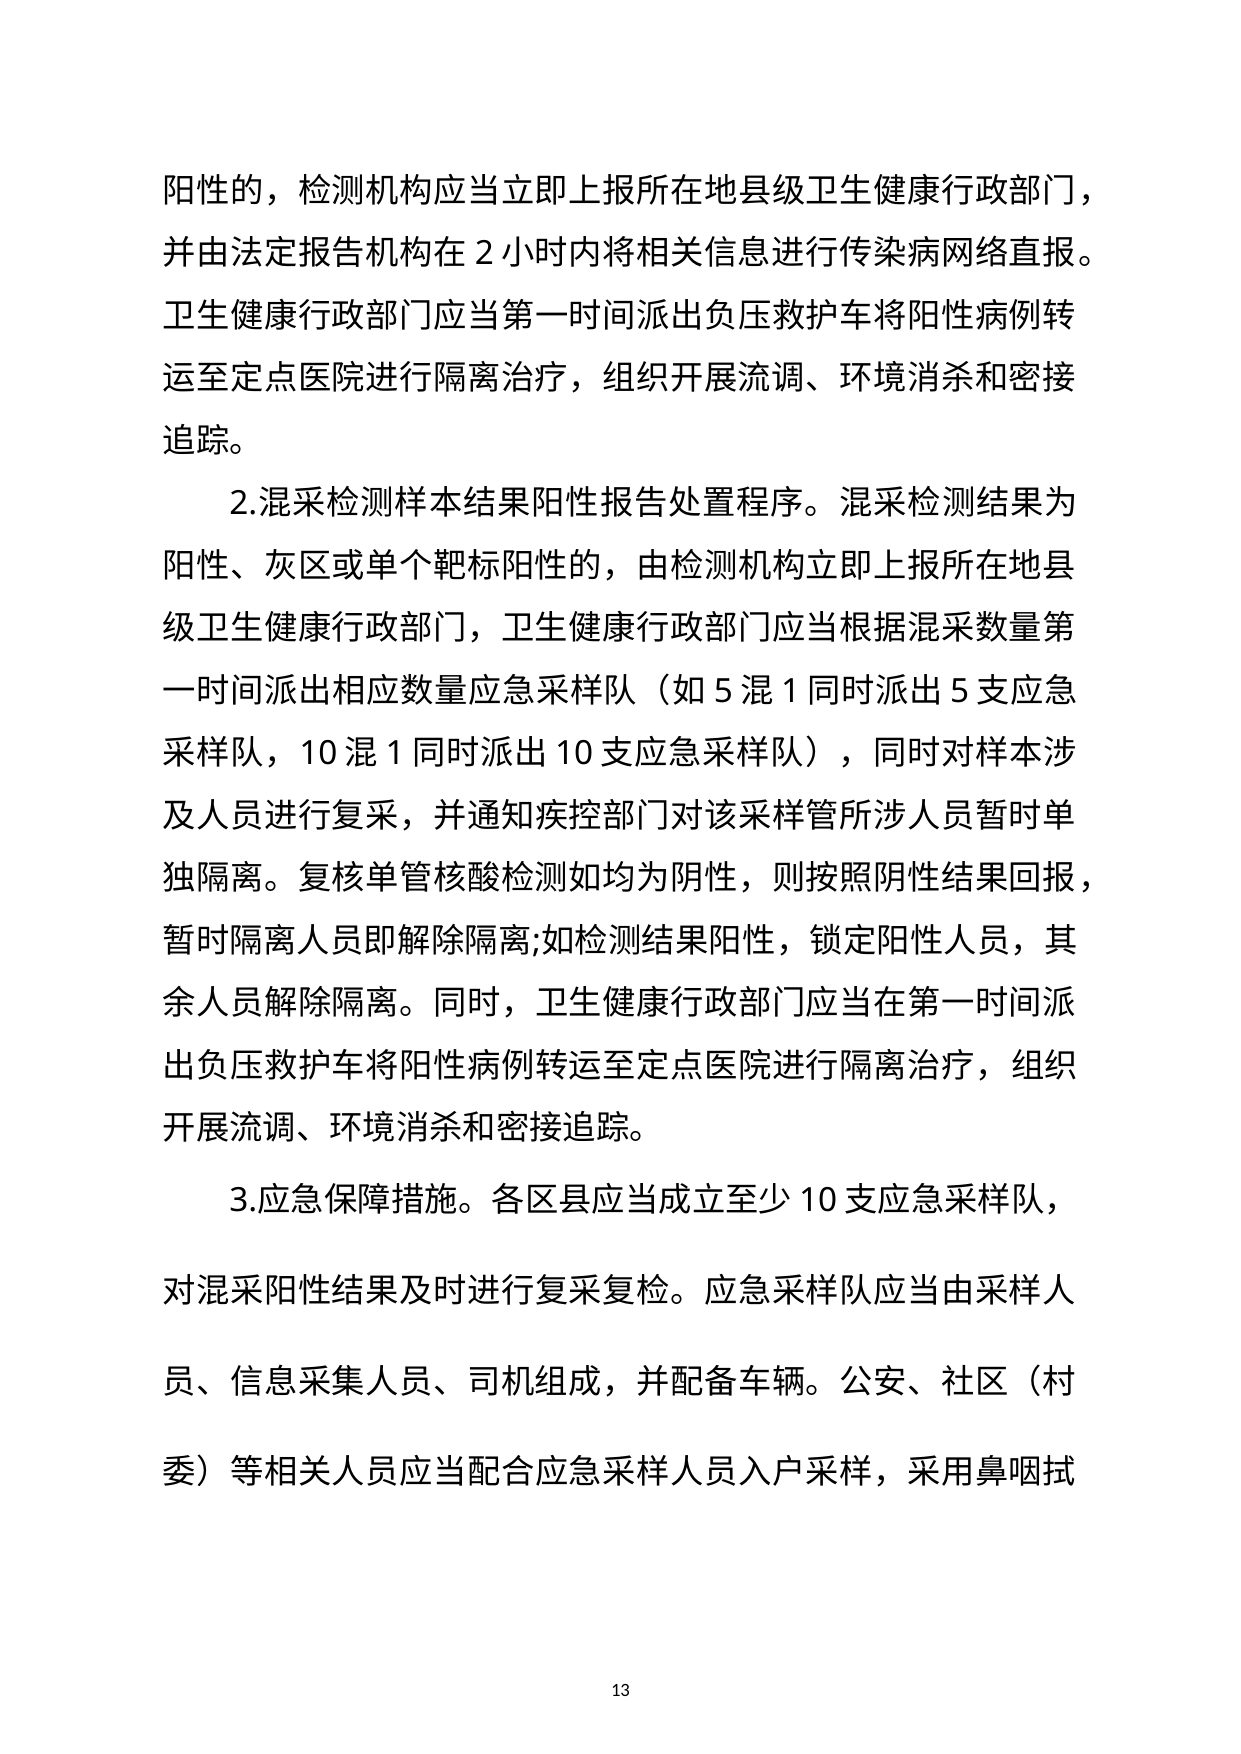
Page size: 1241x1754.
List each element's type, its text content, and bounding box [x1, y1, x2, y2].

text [162, 152, 1078, 464]
text 2.混采检测样本结果阳性报告处置程序。混采检测结果为阳性、灰区或单个靶标阳性的，由检测机构立即上报所在地县级卫生健康行政部门，卫生健康行政部门应当根据混采数量第一时间派出相应数量应急采样队（如5混1同时派出5支应急采样队，10混1同时派出10支应急采样队），同时对样本涉及人员进行复采，并通知疾控部门对该采样管所涉人员暂时单独隔离。复核单管核酸检测如均为阴性，则按照阴性结果回报，暂时隔离人员即解除隔离;如检测结果阳性，锁定阳性人员，其余人员解除隔离。同时，卫生健康行政部门应当在第一时间派出负压救护车将阳性病例转运至定点医院进行隔离治疗，组织开展流调、环境消杀和密接追踪。 [162, 464, 1078, 1152]
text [162, 1152, 1078, 1514]
